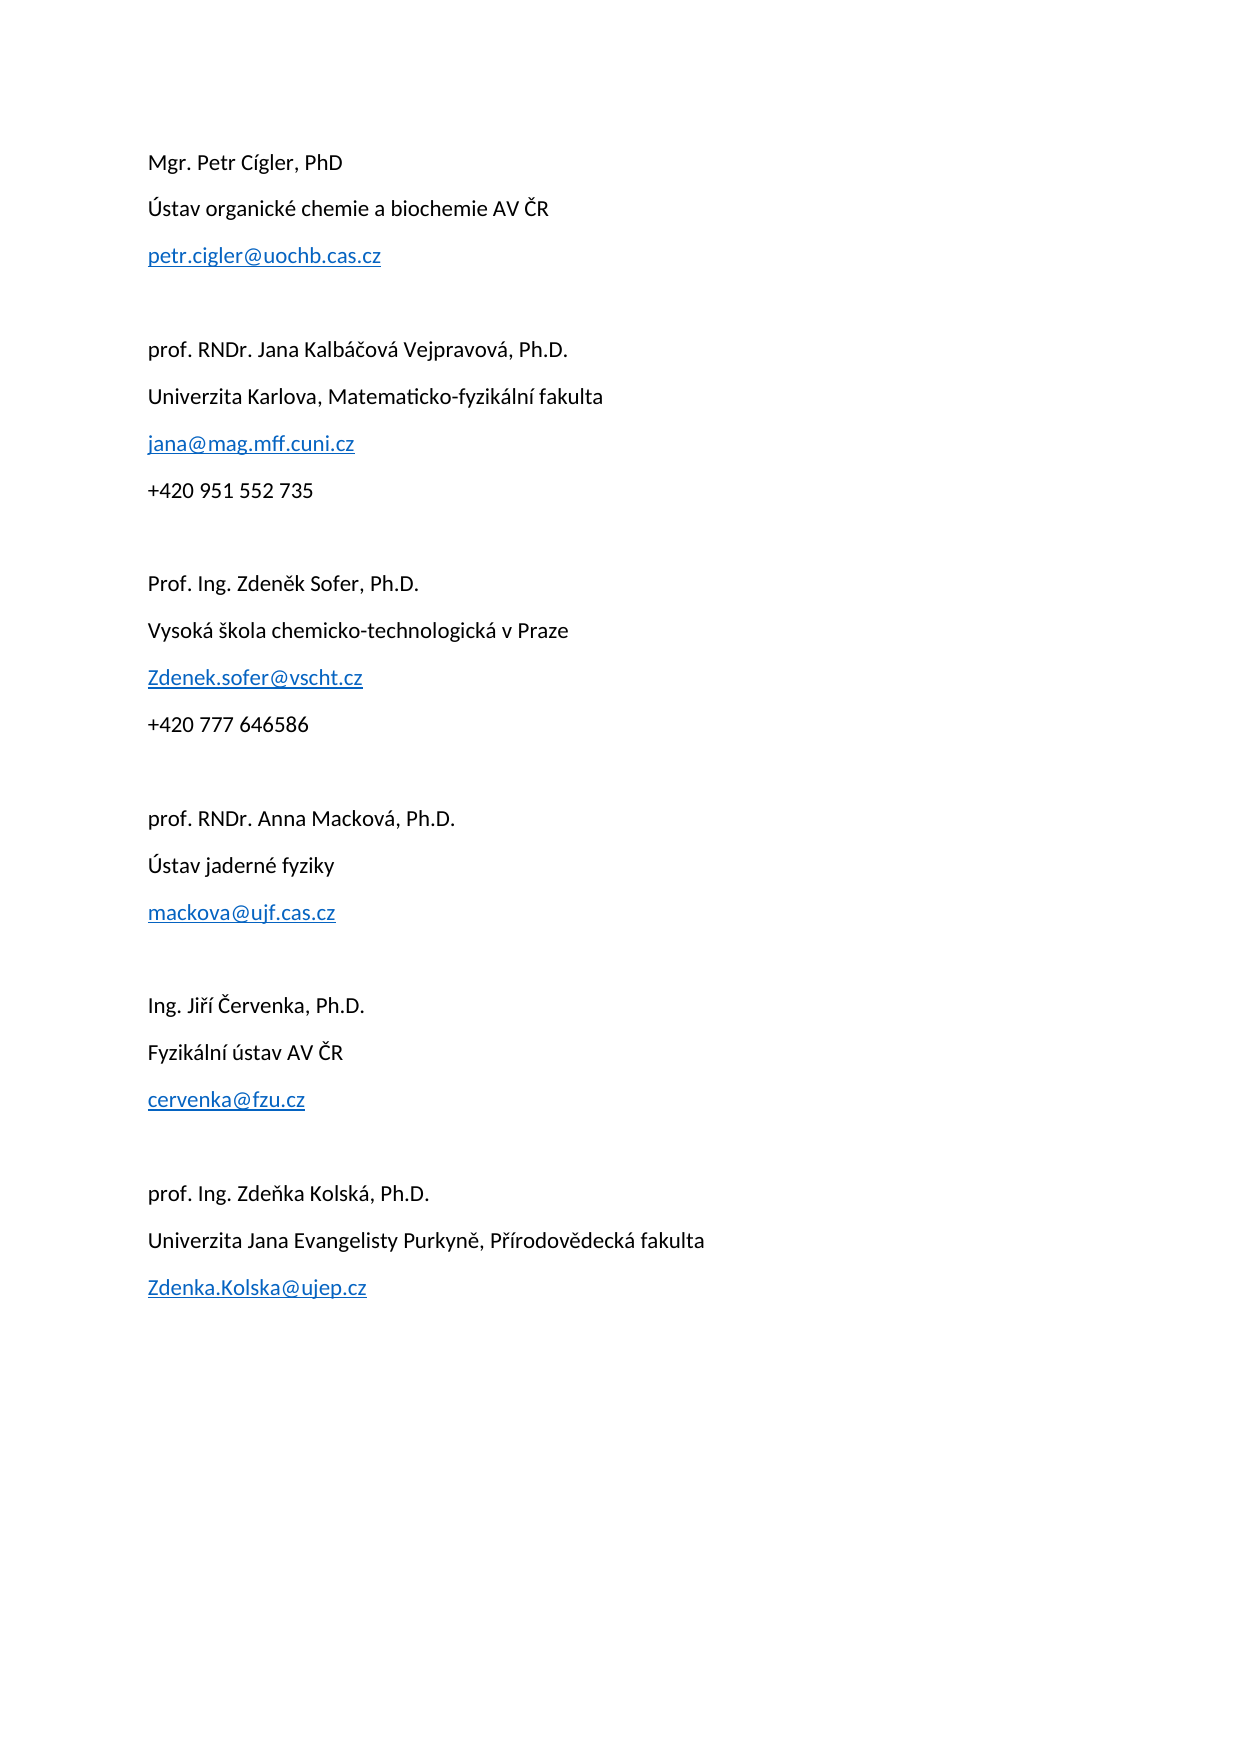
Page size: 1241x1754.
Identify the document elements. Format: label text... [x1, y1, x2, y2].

text Zdenka.Kolska@ujep.cz [148, 1273, 1093, 1301]
text prof. RNDr. Jana Kalbáčová Vejpravová, Ph.D. [148, 335, 1093, 363]
text +420 777 646586 [148, 710, 1093, 738]
text Prof. Ing. Zdeněk Sofer, Ph.D. [148, 569, 1093, 597]
text prof. Ing. Zdeňka Kolská, Ph.D. [148, 1179, 1093, 1207]
text mackova@ujf.cas.cz [148, 898, 1093, 926]
text Ústav organické chemie a biochemie AV ČR [148, 194, 1093, 222]
text jana@mag.mff.cuni.cz [148, 429, 1093, 457]
text Mgr. Petr Cígler, PhD [148, 148, 1093, 176]
text Ing. Jiří Červenka, Ph.D. [148, 991, 1093, 1019]
text +420 951 552 735 [148, 476, 1093, 504]
text Vysoká škola chemicko-technologická v Praze [148, 616, 1093, 644]
text Univerzita Jana Evangelisty Purkyně, Přírodovědecká fakulta [148, 1226, 1093, 1254]
text cervenka@fzu.cz [148, 1085, 1093, 1113]
text prof. RNDr. Anna Macková, Ph.D. [148, 804, 1093, 832]
text Fyzikální ústav AV ČR [148, 1038, 1093, 1066]
text Ústav jaderné fyziky [148, 851, 1093, 879]
text Zdenek.sofer@vscht.cz [148, 663, 1093, 691]
text Univerzita Karlova, Matematicko-fyzikální fakulta [148, 382, 1093, 410]
text petr.cigler@uochb.cas.cz [148, 241, 1093, 269]
